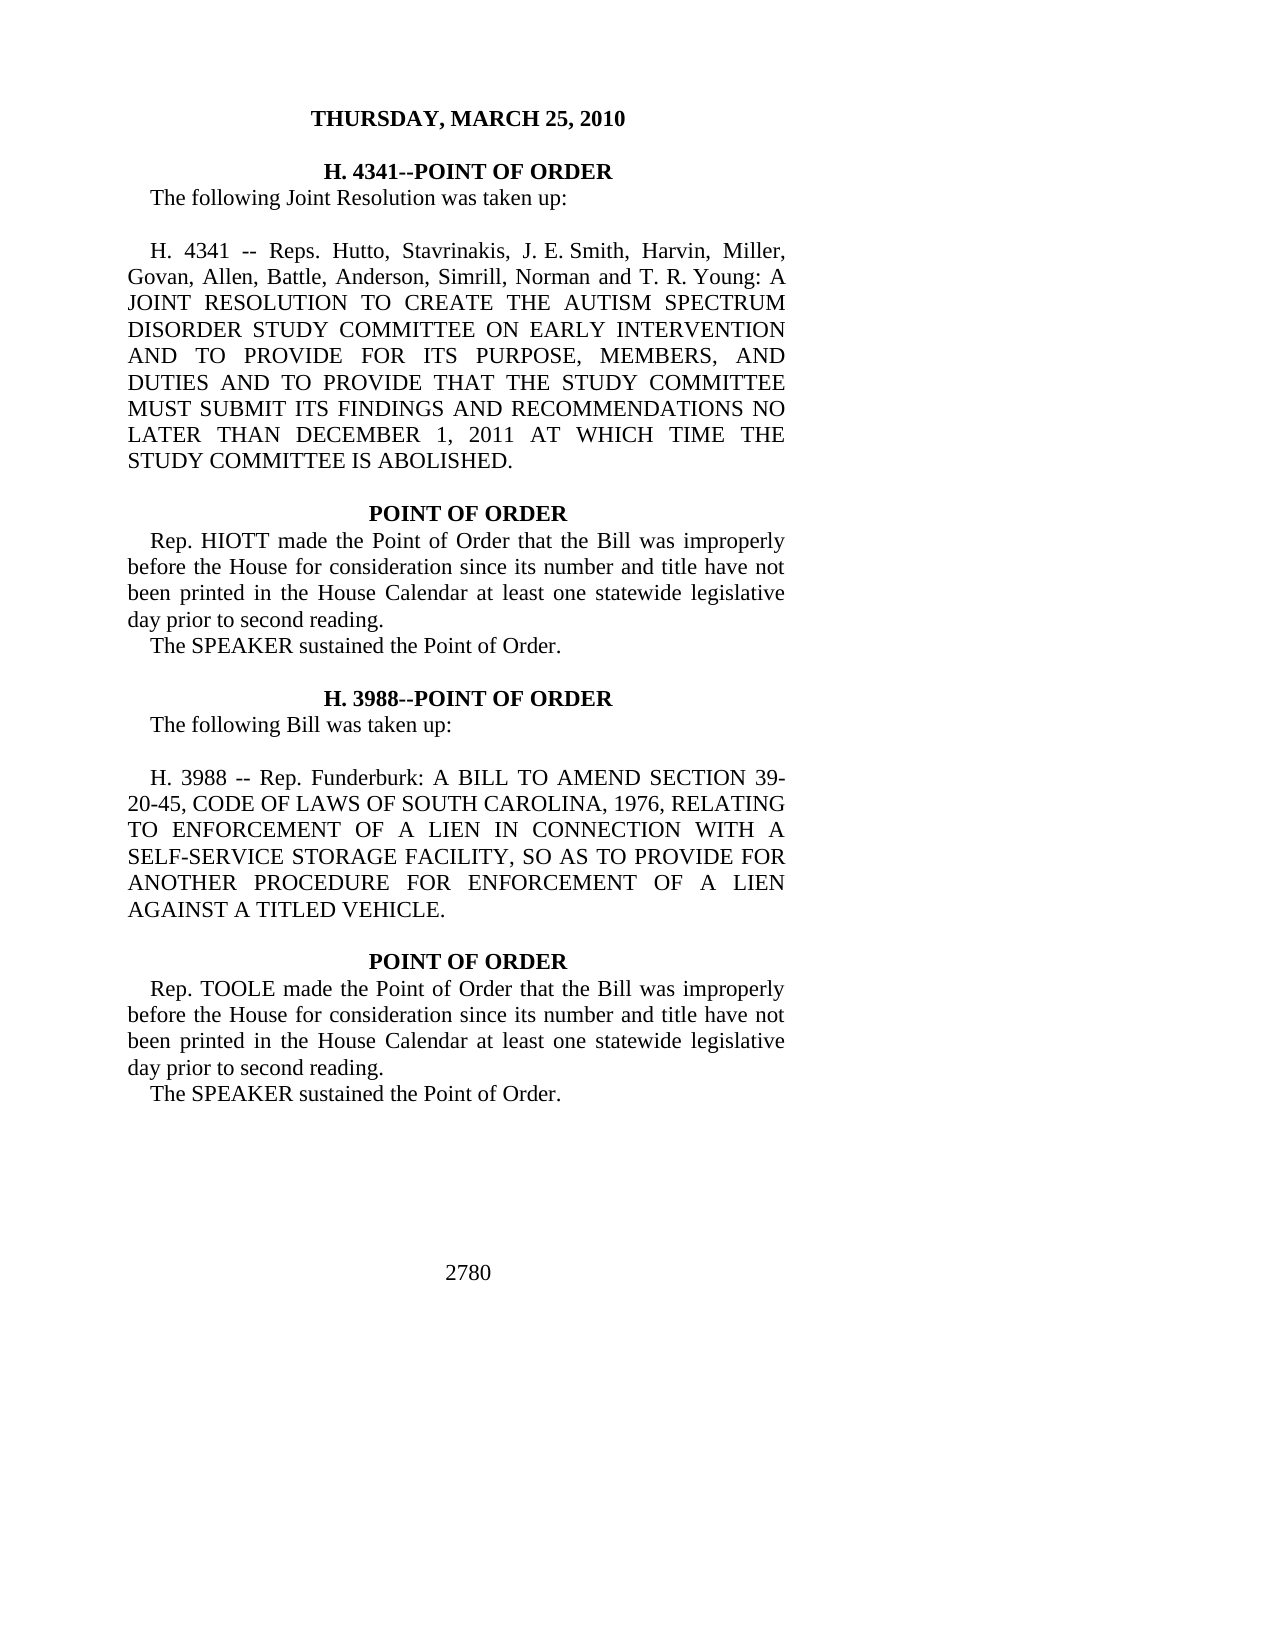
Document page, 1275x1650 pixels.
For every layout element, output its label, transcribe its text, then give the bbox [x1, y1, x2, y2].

text Rep. HIOTT made the Point of Order that the Bill was improperly before the House for consideration since its number and title have not been printed in the House Calendar at least one statewide legislative day prior to second reading. [127, 527, 786, 632]
text H. 4341 -- Reps. Hutto, Stavrinakis, J. E. Smith, Harvin, Miller, Govan, Allen, Battle, Anderson, Simrill, Norman and T. R. Young: A JOINT RESOLUTION TO CREATE THE AUTISM SPECTRUM DISORDER STUDY COMMITTEE ON EARLY INTERVENTION AND TO PROVIDE FOR ITS PURPOSE, MEMBERS, AND DUTIES AND TO PROVIDE THAT THE STUDY COMMITTEE MUST SUBMIT ITS FINDINGS AND RECOMMENDATIONS NO LATER THAN DECEMBER 1, 2011 AT WHICH TIME THE STUDY COMMITTEE IS ABOLISHED. [127, 237, 786, 474]
text The SPEAKER sustained the Point of Order. [127, 632, 786, 658]
text The following Joint Resolution was taken up: [127, 184, 786, 210]
text The following Bill was taken up: [127, 711, 786, 737]
text H. 4341--POINT OF ORDER [127, 158, 786, 184]
text H. 3988 -- Rep. Funderburk: A BILL TO AMEND SECTION 39-20-45, CODE OF LAWS OF SOUTH CAROLINA, 1976, RELATING TO ENFORCEMENT OF A LIEN IN CONNECTION WITH A SELF-SERVICE STORAGE FACILITY, SO AS TO PROVIDE FOR ANOTHER PROCEDURE FOR ENFORCEMENT OF A LIEN AGAINST A TITLED VEHICLE. [127, 764, 786, 922]
text The SPEAKER sustained the Point of Order. [127, 1080, 786, 1106]
text POINT OF ORDER [127, 500, 786, 527]
text POINT OF ORDER [127, 948, 786, 975]
text Rep. TOOLE made the Point of Order that the Bill was improperly before the House for consideration since its number and title have not been printed in the House Calendar at least one statewide legislative day prior to second reading. [127, 975, 786, 1080]
text H. 3988--POINT OF ORDER [127, 685, 786, 711]
